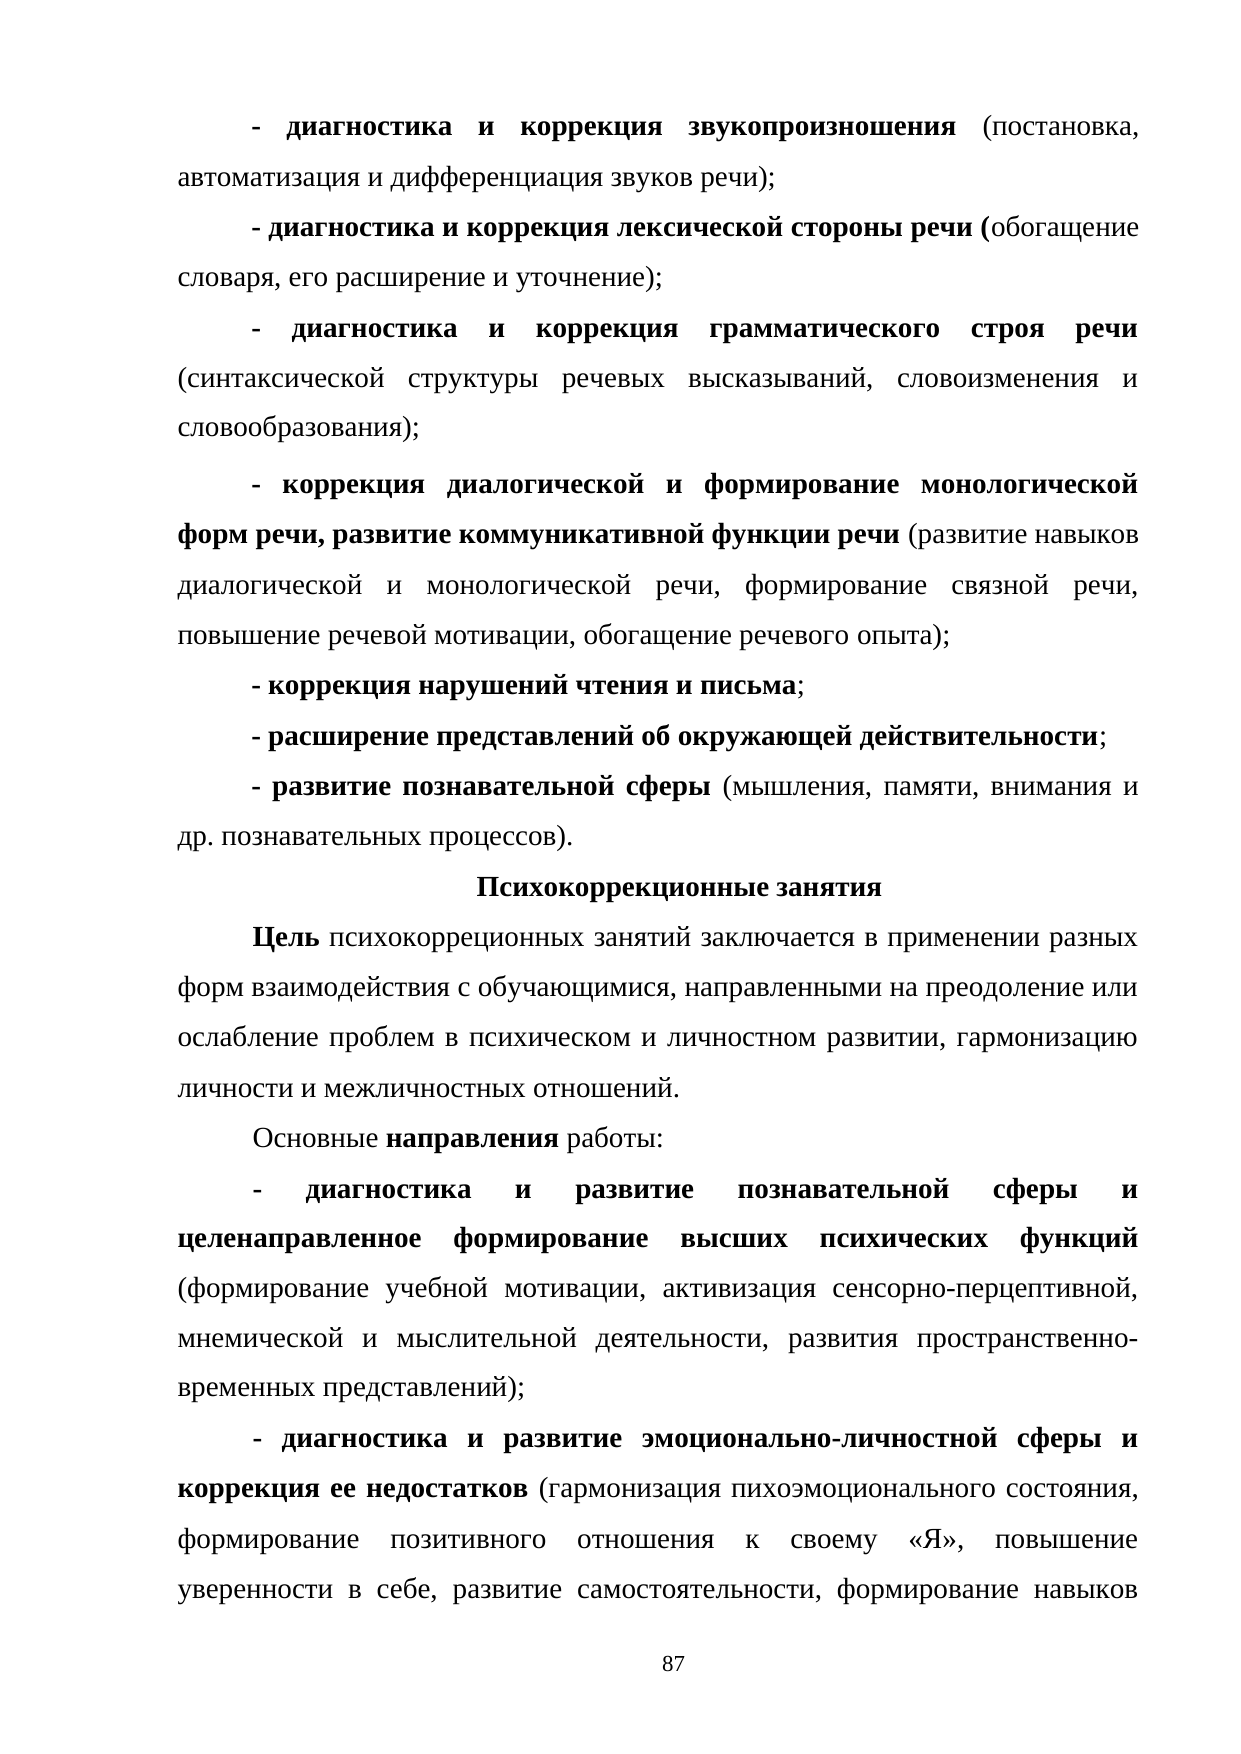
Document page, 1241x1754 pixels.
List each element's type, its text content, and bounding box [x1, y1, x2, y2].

text - диагностика и развитие познавательной сферы и целенаправленное формирование высших психических функций (формирование учебной мотивации, активизация сенсорно-перцептивной, мнемической и мыслительной деятельности, развития пространственно-временных представлений); [177, 1171, 1139, 1403]
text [177, 1420, 1139, 1605]
text - расширение представлений об окружающей действительности; [251, 718, 1166, 751]
text - коррекция диалогической и формирование монологической форм речи, развитие коммуникативной функции речи (развитие навыков диалогической и монологической речи, формирование связной речи, повышение речевой мотивации, обогащение речевого опыта); [177, 466, 1139, 651]
subtitle Психокоррекционные занятия [476, 869, 1166, 902]
subtitle - коррекция нарушений чтения и письма; [251, 668, 1166, 701]
text Цель психокорреционных занятий заключается в применении разных форм взаимодействия с обучающимися, направленными на преодоление или ослабление проблем в психическом и личностном развитии, гармонизацию личности и межличностных отношений. [177, 919, 1139, 1103]
text - развитие познавательной сферы (мышления, памяти, внимания и др. познавательных процессов). [177, 768, 1139, 852]
text - диагностика и коррекция грамматического строя речи (синтаксической структуры речевых высказываний, словоизменения и словообразования); [177, 310, 1139, 443]
text - диагностика и коррекция лексической стороны речи (обогащение словаря, его расширение и уточнение); [177, 209, 1139, 293]
text - диагностика и коррекция звукопроизношения (постановка, автоматизация и дифференциация звуков речи); [177, 108, 1139, 192]
text Основные направления работы: [252, 1120, 1166, 1154]
